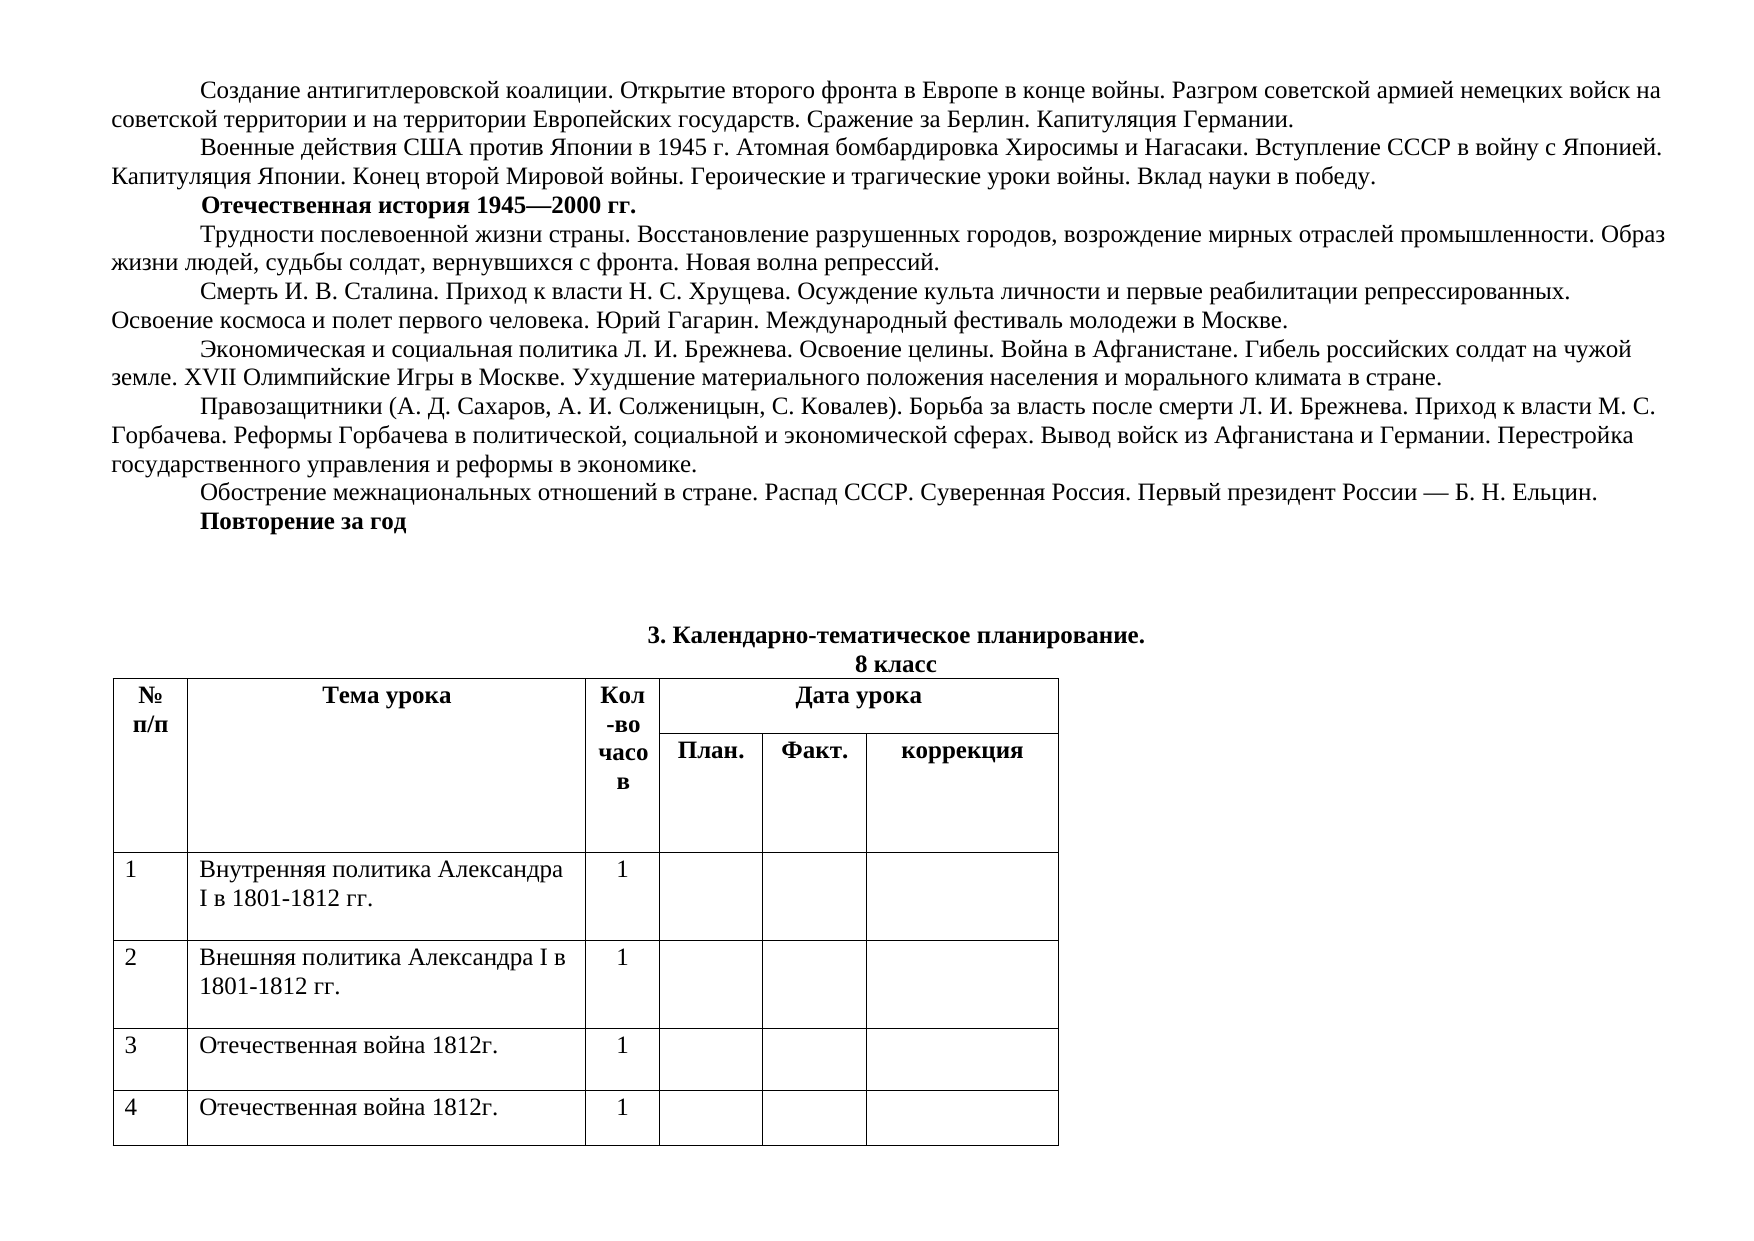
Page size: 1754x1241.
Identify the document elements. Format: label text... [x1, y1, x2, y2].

subtitle 8 класс [112, 649, 1679, 678]
table_cell 1 [114, 853, 187, 940]
text Экономическая и социальная политика Л. И. Брежнева. Освоение целины. Война в Афганистане. Гибель российских солдат на чужой земле. XVII Олимпийские Игры в Москве. Ухудшение материального положения населения и морального климата в стране. [111, 334, 1677, 391]
table_cell [867, 1029, 1058, 1090]
text Создание антигитлеровской коалиции. Открытие второго фронта в Европе в конце войны. Разгром советской армией немецких войск на советской территории и на территории Европейских государств. Сражение за Берлин. Капитуляция Германии. [111, 75, 1677, 132]
text Смерть И. В. Сталина. Приход к власти Н. С. Хрущева. Осуждение культа личности и первые реабилитации репрессированных. Освоение космоса и полет первого человека. Юрий Гагарин. Международный фестиваль молодежи в Москве. [111, 276, 1677, 334]
text Правозащитники (А. Д. Сахаров, А. И. Солженицын, С. Ковалев). Борьба за власть после смерти Л. И. Брежнева. Приход к власти М. С. Горбачева. Реформы Горбачева в политической, социальной и экономической сферах. Вывод войск из Афганистана и Германии. Перестройка государственного управления и реформы в экономике. [111, 391, 1677, 477]
table_cell Внутренняя политика Александра I в 1801-1812 гг. [188, 853, 585, 940]
table_cell [660, 1091, 762, 1145]
table_cell Отечественная война 1812г. [188, 1091, 585, 1145]
table_cell 1 [586, 941, 659, 1028]
table_cell 1 [586, 853, 659, 940]
table_cell [867, 941, 1058, 1028]
table_header Тема урока [188, 679, 585, 852]
table_cell [660, 1029, 762, 1090]
subtitle Повторение за год [200, 506, 1679, 535]
table_cell [867, 1091, 1058, 1145]
table_cell [763, 1029, 866, 1090]
text Трудности послевоенной жизни страны. Восстановление разрушенных городов, возрождение мирных отраслей промышленности. Образ жизни людей, судьбы солдат, вернувшихся с фронта. Новая волна репрессий. [111, 219, 1677, 276]
table_cell [763, 1091, 866, 1145]
table_cell коррекция [867, 734, 1058, 852]
text Обострение межнациональных отношений в стране. Распад СССР. Суверенная Россия. Первый президент России — Б. Н. Ельцин. [111, 477, 1677, 506]
table_cell Факт. [763, 734, 866, 852]
table_cell 2 [114, 941, 187, 1028]
table_cell [763, 941, 866, 1028]
table_cell Внешняя политика Александра I в 1801-1812 гг. [188, 941, 585, 1028]
text Отечественная история 1945—2000 гг. [201, 190, 1679, 219]
table_header № п/п [114, 679, 187, 852]
table_cell [763, 853, 866, 940]
table_cell 3 [114, 1029, 187, 1090]
table_header [660, 679, 763, 733]
table_header Кол -во часо в [586, 679, 659, 852]
table_cell [660, 941, 762, 1028]
text 3. Календарно-тематическое планирование. [113, 621, 1679, 649]
table_cell 4 [114, 1091, 187, 1145]
table_cell 1 [586, 1029, 659, 1090]
table_cell План. [660, 734, 762, 852]
table_cell 1 [586, 1091, 659, 1145]
table_cell [660, 853, 762, 940]
table_header Дата урока [763, 679, 1058, 733]
text Военные действия США против Японии в 1945 г. Атомная бомбардировка Хиросимы и Нагасаки. Вступление СССР в войну с Японией. Капитуляция Японии. Конец второй Мировой войны. Героические и трагические уроки войны. Вклад науки в победу. [111, 132, 1677, 190]
table_cell Отечественная война 1812г. [188, 1029, 585, 1090]
table_cell [867, 853, 1058, 940]
